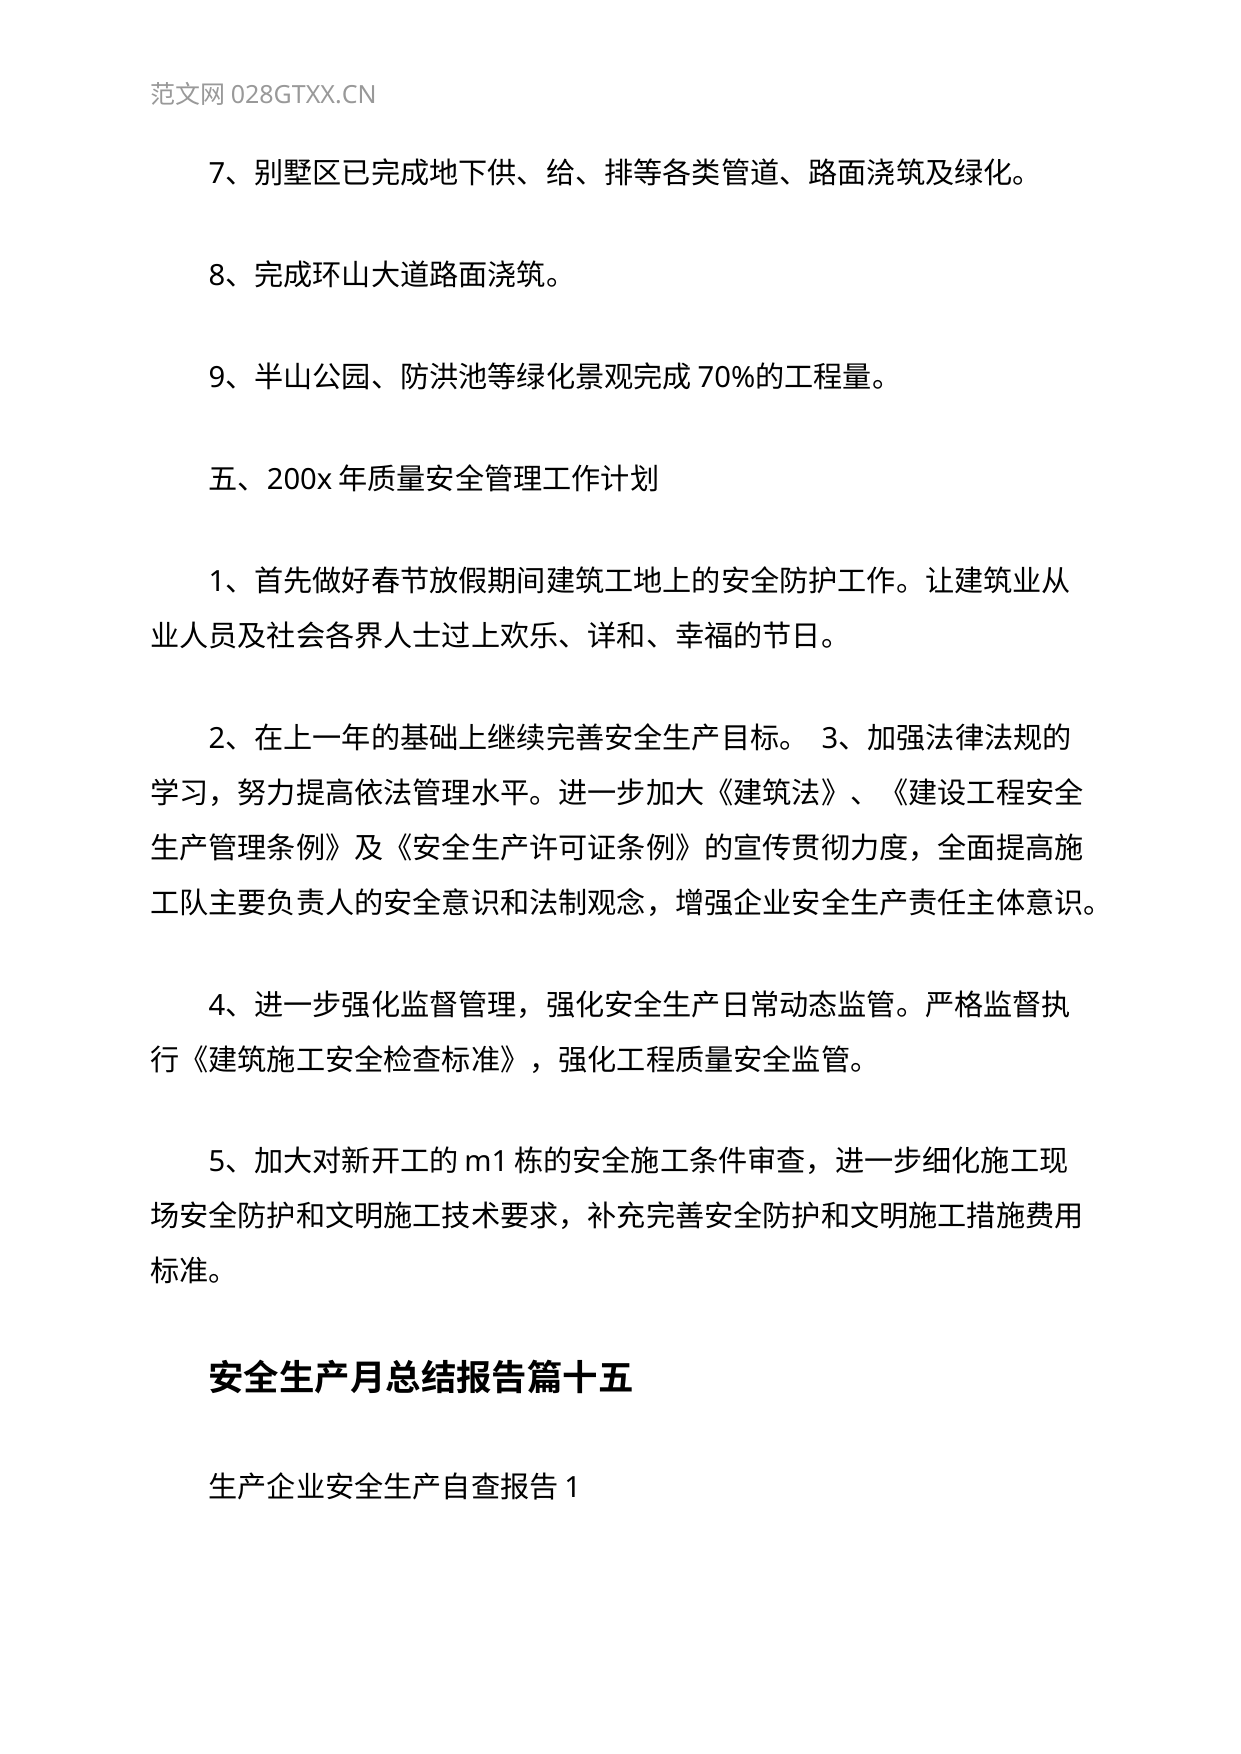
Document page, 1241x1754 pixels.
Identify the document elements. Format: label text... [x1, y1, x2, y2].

text 生产企业安全生产自查报告1 [150, 1463, 1090, 1506]
text 5、加大对新开工的m1栋的安全施工条件审查，进一步细化施工现场安全防护和文明施工技术要求，补充完善安全防护和文明施工措施费用标准。 [150, 1138, 1090, 1290]
text 9、半山公园、防洪池等绿化景观完成70%的工程量。 [150, 354, 1090, 396]
text 五、200x年质量安全管理工作计划 [150, 456, 1090, 498]
text 安全生产月总结报告篇十五 [150, 1350, 1090, 1401]
text 2、在上一年的基础上继续完善安全生产目标。 3、加强法律法规的学习，努力提高依法管理水平。进一步加大《建筑法》、《建设工程安全生产管理条例》及《安全生产许可证条例》的宣传贯彻力度，全面提高施工队主要负责人的安全意识和法制观念，增强企业安全生产责任主体意识。 [150, 715, 1090, 922]
text 4、进一步强化监督管理，强化安全生产日常动态监管。严格监督执行《建筑施工安全检查标准》，强化工程质量安全监管。 [150, 981, 1090, 1078]
text 1、首先做好春节放假期间建筑工地上的安全防护工作。让建筑业从业人员及社会各界人士过上欢乐、详和、幸福的节日。 [150, 558, 1090, 655]
text 8、完成环山大道路面浇筑。 [150, 252, 1090, 294]
text 7、别墅区已完成地下供、给、排等各类管道、路面浇筑及绿化。 [150, 150, 1090, 192]
